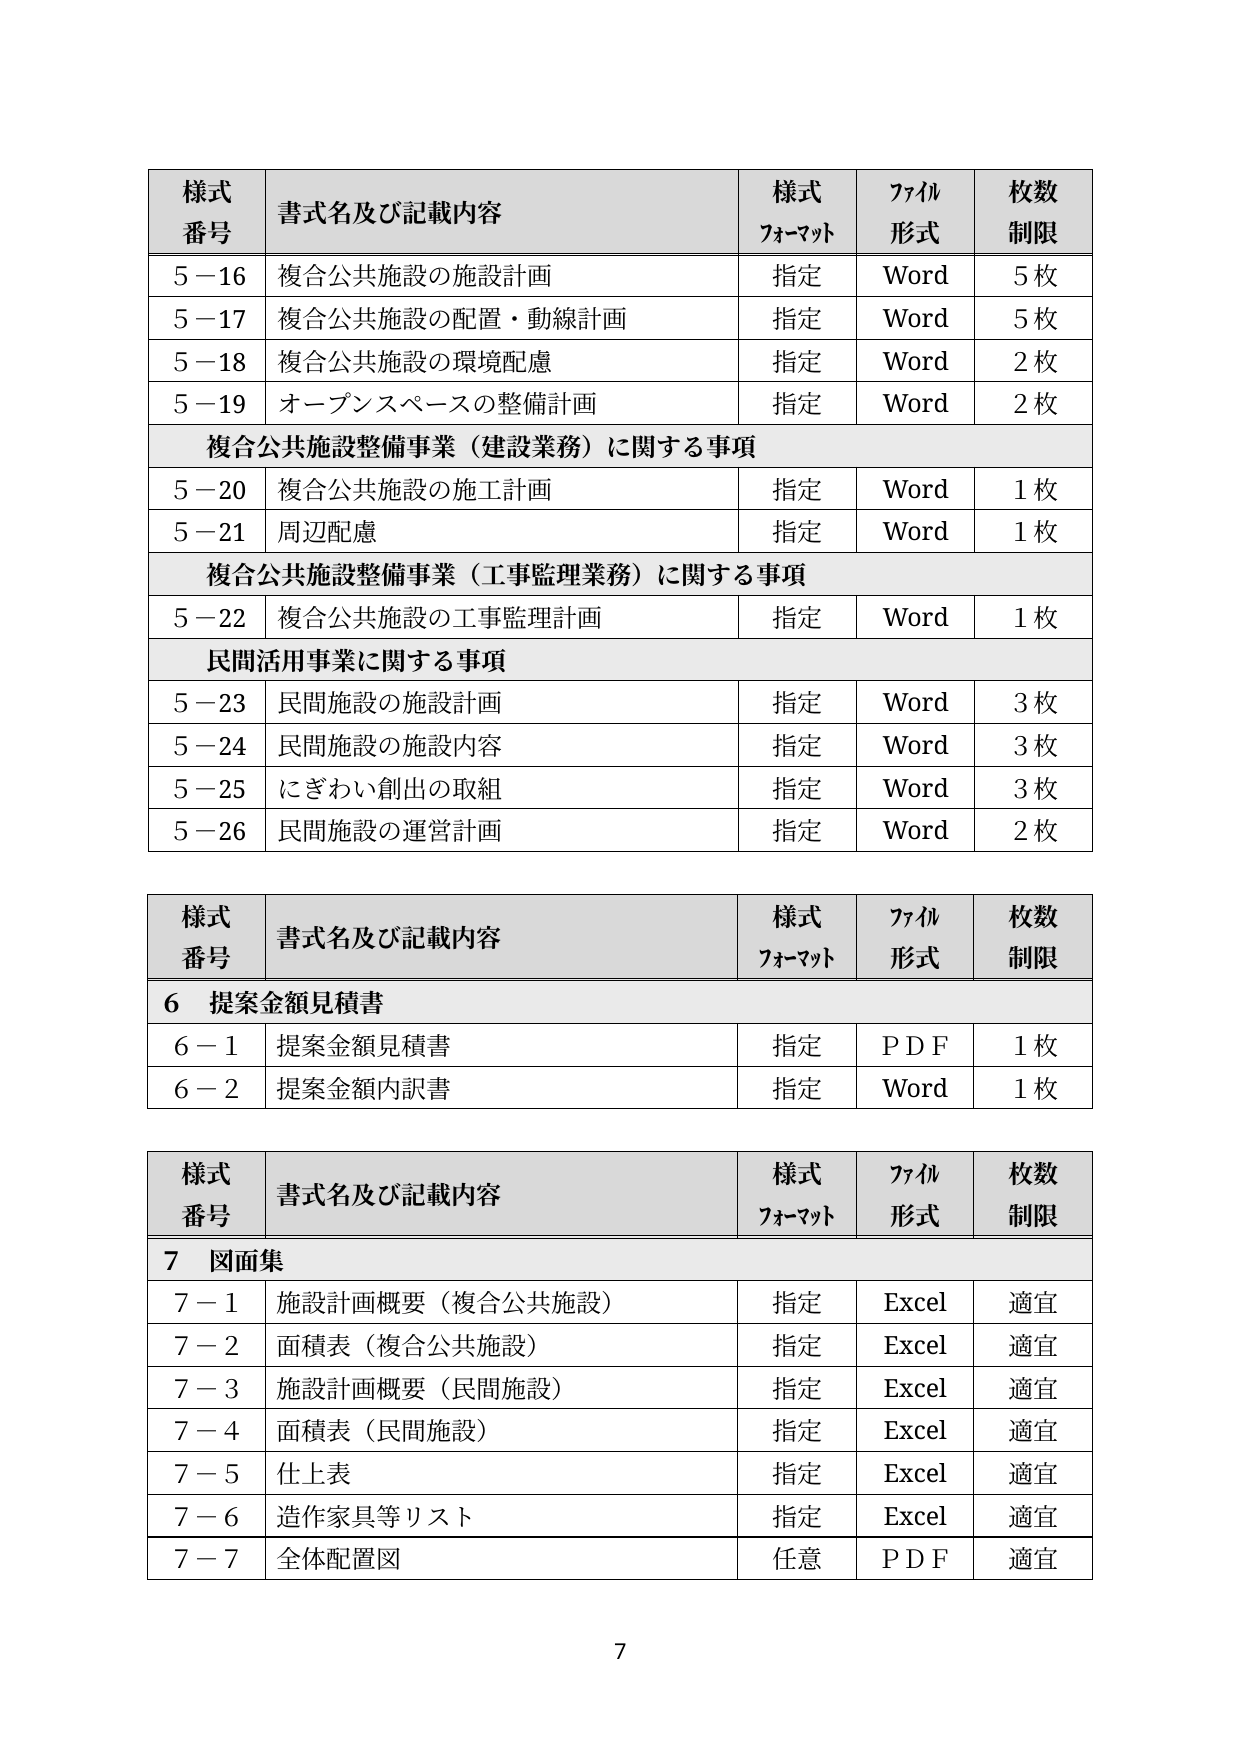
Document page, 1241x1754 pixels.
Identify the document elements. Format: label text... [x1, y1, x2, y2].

table_cell ７－１ [148, 1281, 265, 1323]
table_header 様式 番号 [148, 1152, 265, 1235]
table_cell ５－21 [149, 510, 265, 552]
table_cell ５枚 [975, 256, 1092, 296]
table_cell Word [857, 767, 974, 808]
table_header 書式名及び記載内容 [266, 170, 738, 253]
table_cell ７－３ [148, 1367, 265, 1408]
table_cell Word [857, 256, 974, 296]
table_cell オープンスペースの整備計画 [266, 382, 738, 424]
table_cell 複合公共施設整備事業（建設業務）に関する事項 [149, 425, 1092, 467]
table_cell 指定 [739, 767, 856, 808]
table_cell ５－24 [149, 724, 265, 766]
table_cell 指定 [738, 1067, 856, 1108]
table_cell ７－４ [148, 1409, 265, 1451]
table_cell 指定 [738, 1281, 856, 1323]
table_cell ２枚 [975, 340, 1092, 381]
table_cell 任意 [738, 1538, 856, 1579]
table_cell ７－６ [148, 1495, 265, 1536]
table_cell 複合公共施設の配置・動線計画 [266, 297, 738, 338]
table_cell １枚 [974, 1067, 1092, 1108]
table_cell 指定 [738, 1324, 856, 1366]
table_cell Excel [857, 1452, 973, 1494]
table_header 様式 ﾌｫｰﾏｯﾄ [738, 895, 856, 978]
table_cell 指定 [738, 1452, 856, 1494]
table_cell Word [857, 382, 974, 424]
table_cell 指定 [738, 1367, 856, 1408]
table_cell Word [857, 510, 974, 552]
table_cell Excel [857, 1495, 973, 1536]
table_cell 指定 [739, 596, 856, 637]
table_cell Word [857, 340, 974, 381]
table_cell 指定 [738, 1495, 856, 1536]
table_cell ３枚 [975, 681, 1092, 723]
table_cell 指定 [739, 681, 856, 723]
table_header ﾌｧｲﾙ 形式 [857, 895, 973, 978]
table_cell ７－２ [148, 1324, 265, 1366]
table_cell ３枚 [975, 724, 1092, 766]
table_cell 指定 [739, 809, 856, 851]
table_cell Word [857, 724, 974, 766]
table_cell Word [857, 1067, 973, 1108]
table_cell ５－25 [149, 767, 265, 808]
table_header 様式 ﾌｫｰﾏｯﾄ [739, 170, 856, 253]
table_cell 複合公共施設の環境配慮 [266, 340, 738, 381]
table_header ﾌｧｲﾙ 形式 [857, 170, 974, 253]
table_cell ５－26 [149, 809, 265, 851]
table_cell ３枚 [975, 767, 1092, 808]
table_cell Excel [857, 1367, 973, 1408]
table_cell ５－17 [149, 297, 265, 338]
table_cell ＰＤＦ [857, 1024, 973, 1066]
table_cell ５－20 [149, 468, 265, 509]
table_header 書式名及び記載内容 [266, 895, 737, 978]
table_cell ５－18 [149, 340, 265, 381]
table_cell 指定 [739, 724, 856, 766]
table_cell 民間施設の運営計画 [266, 809, 738, 851]
table_cell １枚 [974, 1024, 1092, 1066]
table_cell ２枚 [975, 382, 1092, 424]
table_cell 指定 [739, 256, 856, 296]
table_header ﾌｧｲﾙ 形式 [857, 1152, 973, 1235]
table_cell ５－23 [149, 681, 265, 723]
table_cell ６－２ [148, 1067, 265, 1108]
table_header 枚数 制限 [975, 170, 1092, 253]
table_cell 提案金額内訳書 [266, 1067, 737, 1108]
table_cell 指定 [738, 1409, 856, 1451]
table_cell ＰＤＦ [857, 1538, 973, 1579]
table_cell 適宜 [974, 1409, 1092, 1451]
table_cell ７ 図面集 [148, 1239, 1092, 1280]
table_cell 周辺配慮 [266, 510, 738, 552]
table_cell 指定 [739, 510, 856, 552]
table_cell 施設計画概要（複合公共施設） [266, 1281, 737, 1323]
table_header 様式 番号 [148, 895, 265, 978]
table_cell 適宜 [974, 1367, 1092, 1408]
table_cell 指定 [739, 468, 856, 509]
table_cell １枚 [975, 510, 1092, 552]
table_cell 適宜 [974, 1538, 1092, 1579]
table_cell ６ 提案金額見積書 [148, 981, 1092, 1023]
table_cell 複合公共施設の工事監理計画 [266, 596, 738, 637]
table_cell ７－５ [148, 1452, 265, 1494]
table_cell Excel [857, 1281, 973, 1323]
table_cell 複合公共施設の施工計画 [266, 468, 738, 509]
table_cell 指定 [739, 382, 856, 424]
table_cell ５－22 [149, 596, 265, 637]
table_cell にぎわい創出の取組 [266, 767, 738, 808]
table_header 枚数 制限 [974, 895, 1092, 978]
table_cell 適宜 [974, 1324, 1092, 1366]
table_cell 指定 [739, 340, 856, 381]
table_cell 施設計画概要（民間施設） [266, 1367, 737, 1408]
table_cell 面積表（民間施設） [266, 1409, 737, 1451]
table_cell 適宜 [974, 1452, 1092, 1494]
table_cell １枚 [975, 468, 1092, 509]
table_cell 造作家具等リスト [266, 1495, 737, 1536]
table_cell Word [857, 468, 974, 509]
table_cell ５－16 [149, 256, 265, 296]
table_cell ５－19 [149, 382, 265, 424]
table_cell 提案金額見積書 [266, 1024, 737, 1066]
table_cell Word [857, 297, 974, 338]
table_cell ５枚 [975, 297, 1092, 338]
table_cell 民間施設の施設内容 [266, 724, 738, 766]
table_cell ６－１ [148, 1024, 265, 1066]
table_cell 仕上表 [266, 1452, 737, 1494]
table_cell 民間活用事業に関する事項 [149, 639, 1092, 680]
table_cell Excel [857, 1324, 973, 1366]
table_cell Word [857, 681, 974, 723]
table_cell Word [857, 596, 974, 637]
table_header 書式名及び記載内容 [266, 1152, 737, 1235]
table_header 枚数 制限 [974, 1152, 1092, 1235]
table_cell Excel [857, 1409, 973, 1451]
table_cell 複合公共施設の施設計画 [266, 256, 738, 296]
table_cell Word [857, 809, 974, 851]
table_header 様式 ﾌｫｰﾏｯﾄ [738, 1152, 856, 1235]
table_header 様式 番号 [149, 170, 265, 253]
table_cell ７－７ [148, 1538, 265, 1579]
table_cell 民間施設の施設計画 [266, 681, 738, 723]
table_cell 全体配置図 [266, 1538, 737, 1579]
table_cell 指定 [739, 297, 856, 338]
table_cell 適宜 [974, 1495, 1092, 1536]
table_cell ２枚 [975, 809, 1092, 851]
table_cell 指定 [738, 1024, 856, 1066]
table_cell 面積表（複合公共施設） [266, 1324, 737, 1366]
table_cell 複合公共施設整備事業（工事監理業務）に関する事項 [149, 553, 1092, 595]
table_cell 適宜 [974, 1281, 1092, 1323]
table_cell １枚 [975, 596, 1092, 637]
